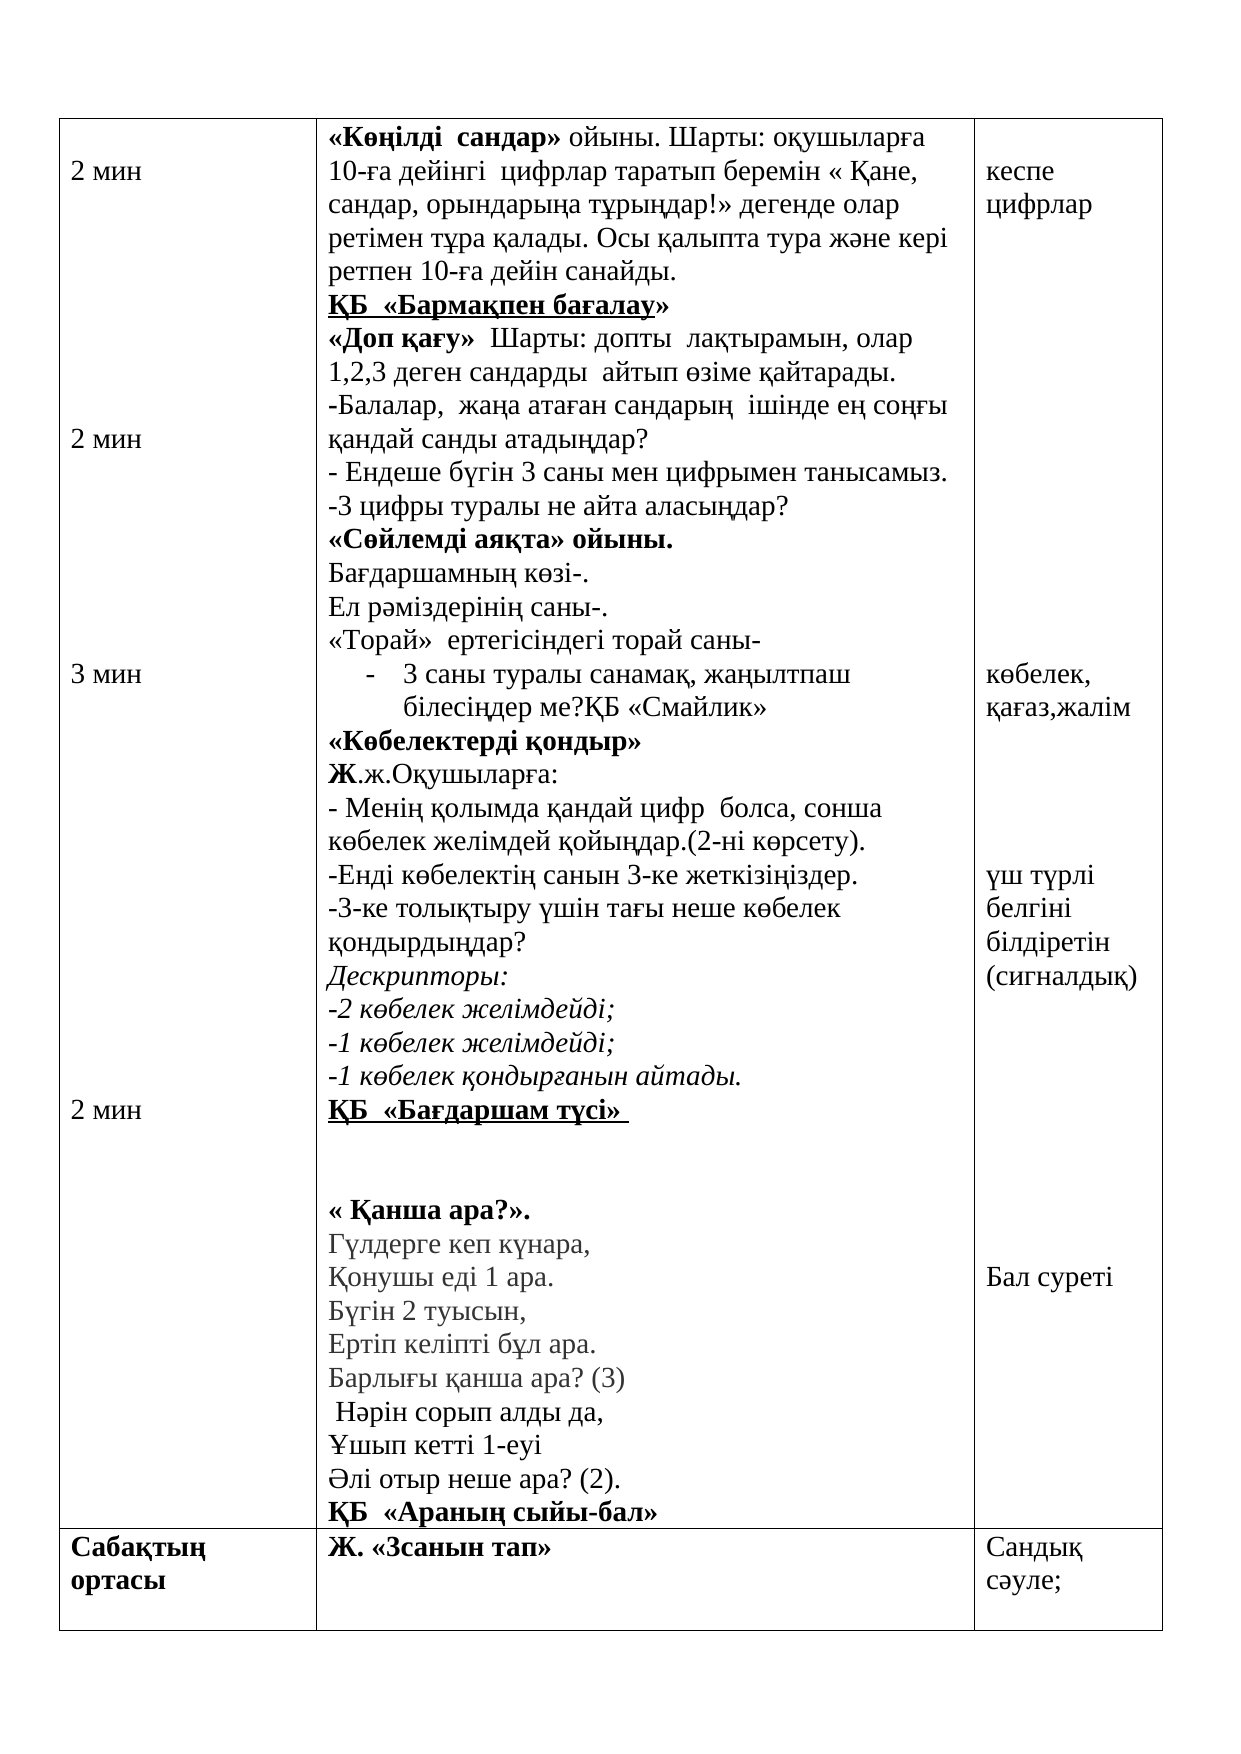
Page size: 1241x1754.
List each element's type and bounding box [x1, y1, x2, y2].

table_cell [975, 119, 1162, 1528]
table_cell [317, 1529, 974, 1629]
table_cell [60, 119, 316, 1528]
table_cell [317, 119, 974, 1528]
table_cell [60, 1529, 316, 1629]
table_cell [975, 1529, 1162, 1629]
